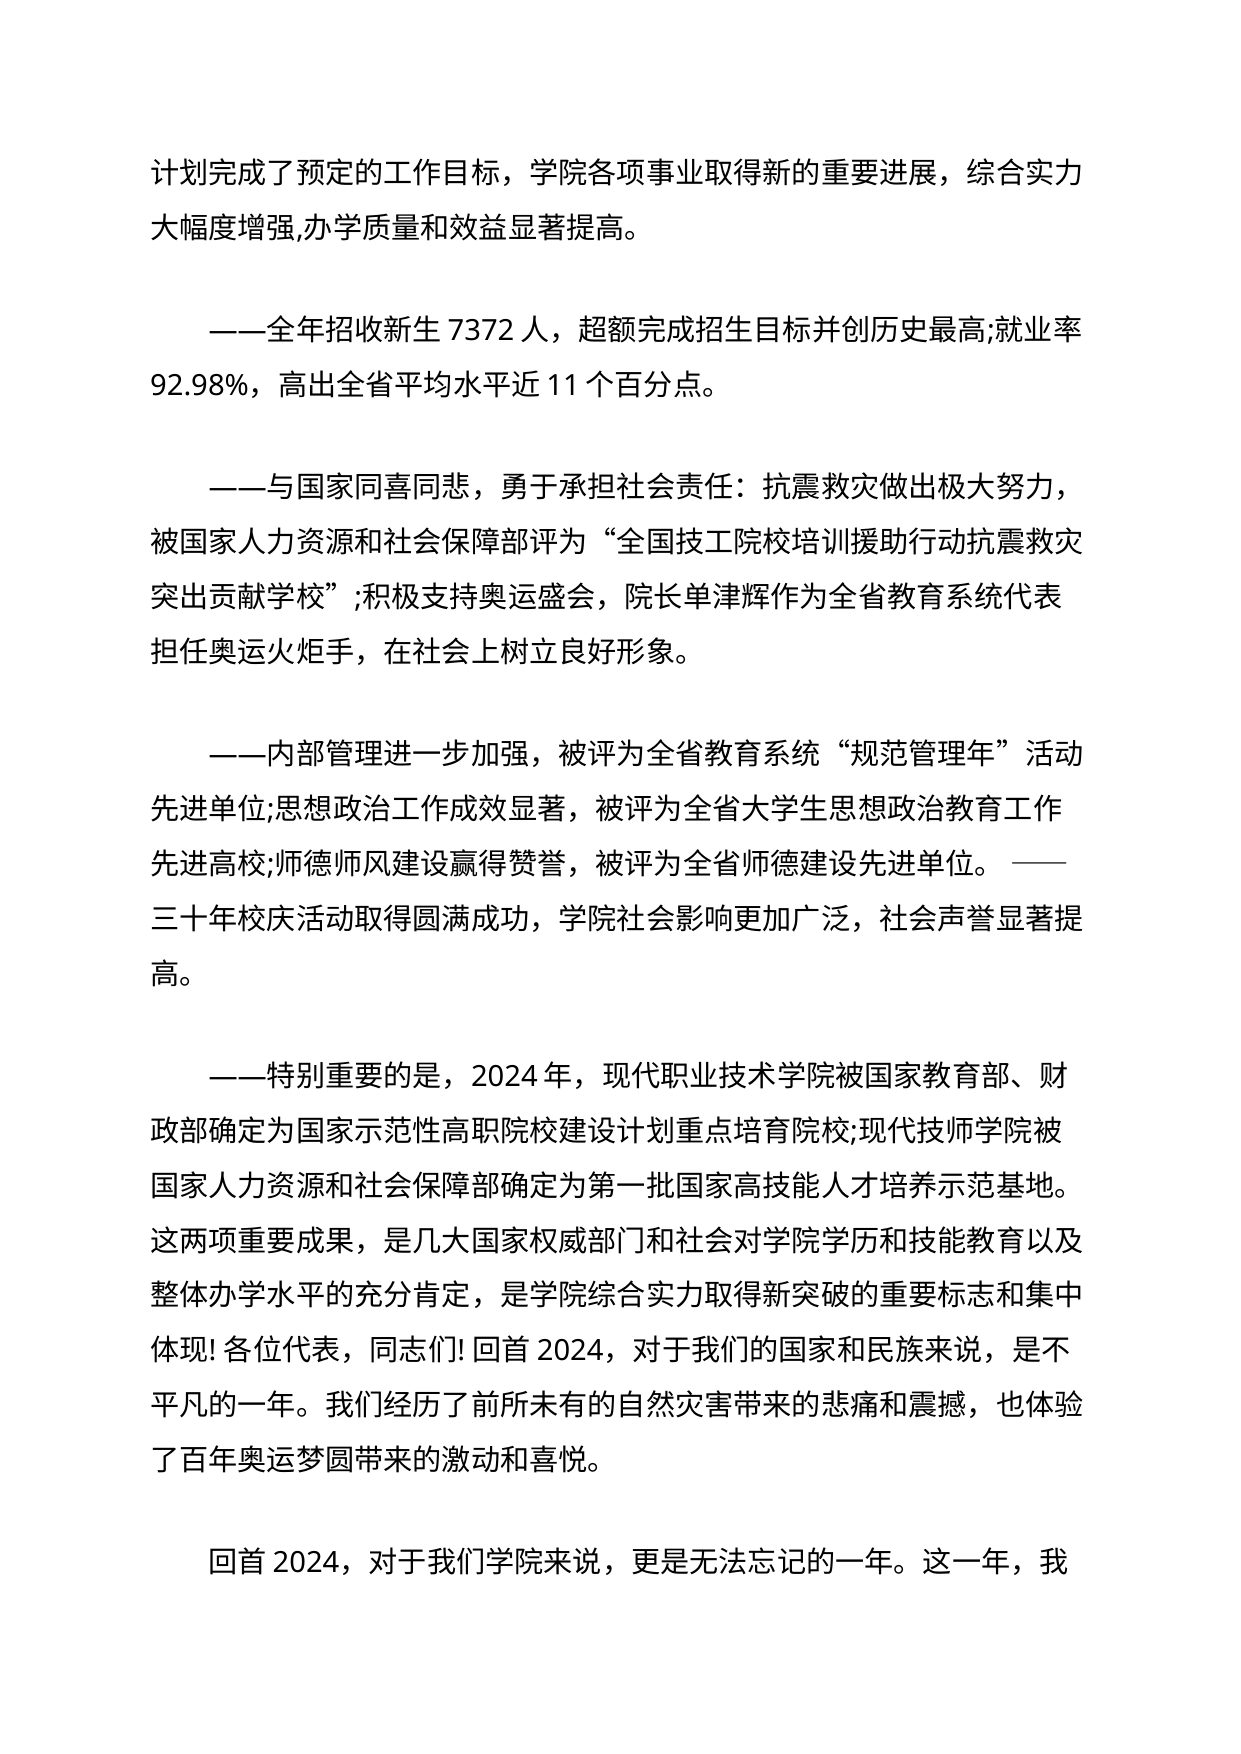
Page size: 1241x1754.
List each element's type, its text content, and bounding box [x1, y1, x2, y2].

text ——内部管理进一步加强，被评为全省教育系统“规范管理年”活动先进单位;思想政治工作成效显著，被评为全省大学生思想政治教育工作先进高校;师德师风建设赢得赞誉，被评为全省师德建设先进单位。 ——三十年校庆活动取得圆满成功，学院社会影响更加广泛，社会声誉显著提高。 [150, 731, 1090, 993]
text ——全年招收新生7372人，超额完成招生目标并创历史最高;就业率92.98%，高出全省平均水平近11个百分点。 [150, 307, 1090, 404]
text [150, 150, 1090, 247]
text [150, 1538, 1090, 1581]
text ——与国家同喜同悲，勇于承担社会责任：抗震救灾做出极大努力，被国家人力资源和社会保障部评为“全国技工院校培训援助行动抗震救灾突出贡献学校”;积极支持奥运盛会，院长单津辉作为全省教育系统代表担任奥运火炬手，在社会上树立良好形象。 [150, 464, 1090, 671]
text ——特别重要的是，2024年，现代职业技术学院被国家教育部、财政部确定为国家示范性高职院校建设计划重点培育院校;现代技师学院被国家人力资源和社会保障部确定为第一批国家高技能人才培养示范基地。这两项重要成果，是几大国家权威部门和社会对学院学历和技能教育以及整体办学水平的充分肯定，是学院综合实力取得新突破的重要标志和集中体现! 各位代表，同志们! 回首2024，对于我们的国家和民族来说，是不平凡的一年。我们经历了前所未有的自然灾害带来的悲痛和震撼，也体验了百年奥运梦圆带来的激动和喜悦。 [150, 1052, 1090, 1479]
